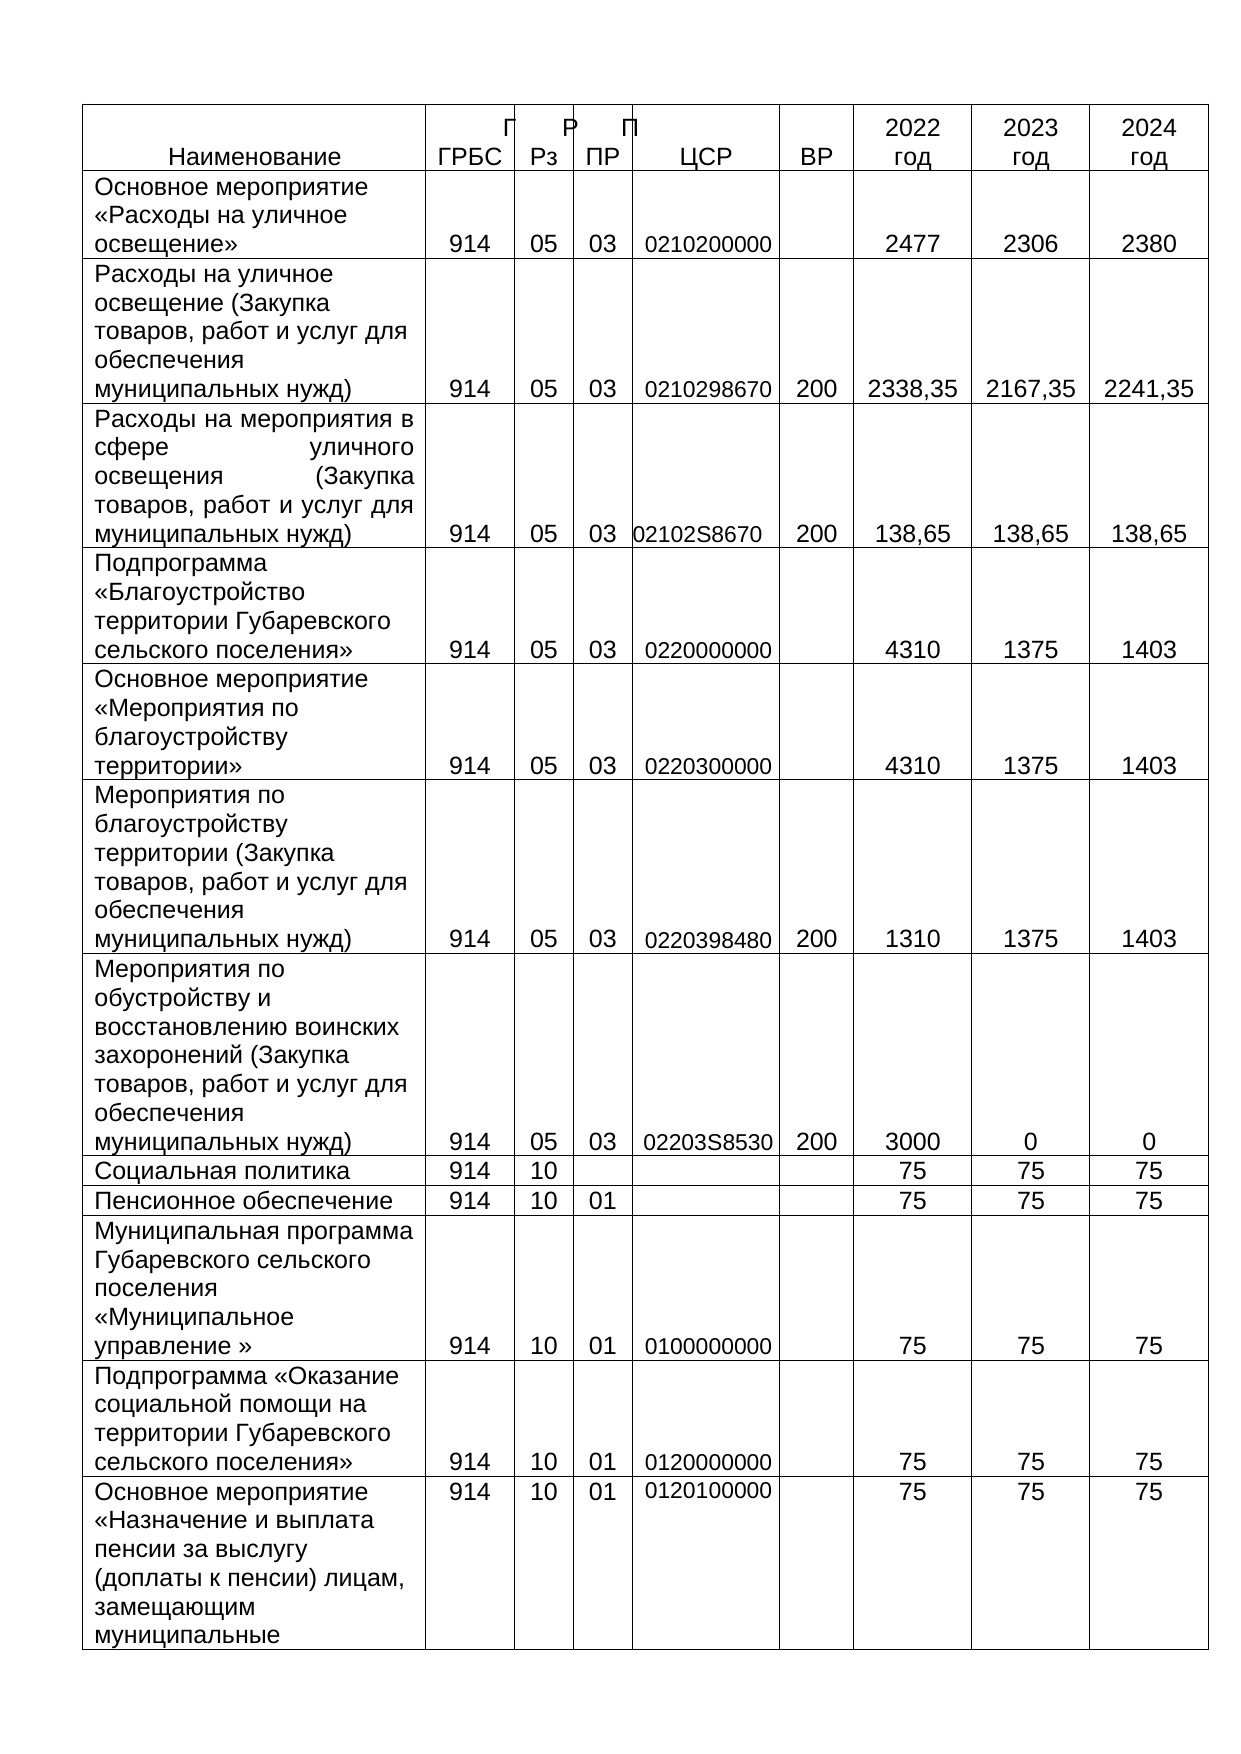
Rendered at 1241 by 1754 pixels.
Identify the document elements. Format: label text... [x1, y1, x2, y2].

table_cell 1375 [972, 664, 1089, 779]
table_cell Социальная политика [83, 1156, 425, 1185]
table_cell 05 [515, 954, 573, 1155]
table_cell [633, 1186, 779, 1215]
table_cell 05 [515, 664, 573, 779]
table_cell 914 [426, 1216, 514, 1359]
table_cell 10 [515, 1156, 573, 1185]
table_cell 2167,35 [972, 259, 1089, 402]
table_cell 75 [1090, 1477, 1208, 1649]
table_header ГГРБС [426, 105, 514, 170]
table_cell 914 [426, 404, 514, 547]
table_cell 0220398480 [633, 780, 779, 953]
table_cell 2306 [972, 171, 1089, 258]
table_cell 200 [780, 954, 853, 1155]
table_cell 03 [574, 954, 632, 1155]
table_cell 03 [574, 259, 632, 402]
table_cell 138,65 [1090, 404, 1208, 547]
table_cell 10 [515, 1361, 573, 1476]
table_cell 75 [854, 1156, 971, 1185]
table_cell 0 [1090, 954, 1208, 1155]
table_cell 0220000000 [633, 548, 779, 663]
table_cell Основное мероприятие «Мероприятия по благоустройству территории» [83, 664, 425, 779]
table_cell 914 [426, 1477, 514, 1649]
table_cell 914 [426, 171, 514, 258]
table_cell 914 [426, 1361, 514, 1476]
table_cell 75 [972, 1477, 1089, 1649]
table_cell 200 [780, 404, 853, 547]
table_cell 0 [972, 954, 1089, 1155]
table_cell 2477 [854, 171, 971, 258]
table_cell 1375 [972, 548, 1089, 663]
table_cell Подпрограмма «Оказание социальной помощи на территории Губаревского сельского поселения» [83, 1361, 425, 1476]
table_cell 914 [426, 664, 514, 779]
table_cell 75 [1090, 1156, 1208, 1185]
table_cell 2338,35 [854, 259, 971, 402]
table_cell 914 [426, 259, 514, 402]
table_cell Пенсионное обеспечение [83, 1186, 425, 1215]
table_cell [83, 1477, 425, 1649]
table_cell [633, 1156, 779, 1185]
table_cell 75 [854, 1186, 971, 1215]
table_cell 4310 [854, 548, 971, 663]
table_cell 75 [854, 1361, 971, 1476]
table_cell 1403 [1090, 780, 1208, 953]
table_cell 1403 [1090, 548, 1208, 663]
table_cell [780, 171, 853, 258]
table_header Наименование [83, 105, 425, 170]
table_cell 0120100000 [633, 1477, 779, 1649]
table_cell 10 [515, 1186, 573, 1215]
table_cell 10 [515, 1216, 573, 1359]
table_cell 75 [972, 1186, 1089, 1215]
table_cell 05 [515, 548, 573, 663]
table_cell 10 [515, 1477, 573, 1649]
table_header 2022 год [854, 105, 971, 170]
table_cell 02102S8670 [633, 404, 779, 547]
table_cell 75 [854, 1216, 971, 1359]
table_cell 01 [574, 1361, 632, 1476]
table_cell 01 [574, 1477, 632, 1649]
table_cell Мероприятия по обустройству и восстановлению воинских захоронений (Закупка товаров, работ и услуг для обеспечения муниципальных нужд) [83, 954, 425, 1155]
table_cell 1310 [854, 780, 971, 953]
table_cell [780, 548, 853, 663]
table_cell 03 [574, 664, 632, 779]
table_cell 01 [574, 1186, 632, 1215]
table_cell 01 [574, 1216, 632, 1359]
table_cell 0220300000 [633, 664, 779, 779]
table_header 2024 год [1090, 105, 1208, 170]
table_cell 05 [515, 171, 573, 258]
table_cell 75 [972, 1216, 1089, 1359]
table_cell 914 [426, 1156, 514, 1185]
table_cell 0210298670 [633, 259, 779, 402]
table_cell Мероприятия по благоустройству территории (Закупка товаров, работ и услуг для обеспечения муниципальных нужд) [83, 780, 425, 953]
table_cell Основное мероприятие «Расходы на уличное освещение» [83, 171, 425, 258]
table_cell 914 [426, 954, 514, 1155]
table_cell 0100000000 [633, 1216, 779, 1359]
table_cell 05 [515, 404, 573, 547]
table_cell 75 [972, 1361, 1089, 1476]
table_cell Подпрограмма «Благоустройство территории Губаревского сельского поселения» [83, 548, 425, 663]
table_cell 05 [515, 780, 573, 953]
table_header ППР [574, 105, 632, 170]
table_cell 200 [780, 780, 853, 953]
table_cell [780, 1156, 853, 1185]
table_cell [574, 1156, 632, 1185]
table_cell 1375 [972, 780, 1089, 953]
table_cell 0120000000 [633, 1361, 779, 1476]
table_cell 3000 [854, 954, 971, 1155]
table_cell [780, 664, 853, 779]
table_cell 03 [574, 404, 632, 547]
table_header ВР [780, 105, 853, 170]
table_cell 1403 [1090, 664, 1208, 779]
table_cell [780, 1216, 853, 1359]
table_cell 75 [1090, 1186, 1208, 1215]
table_cell 03 [574, 548, 632, 663]
table_cell 0210200000 [633, 171, 779, 258]
table_cell 914 [426, 780, 514, 953]
table_cell 200 [780, 259, 853, 402]
table_cell Муниципальная программа Губаревского сельского поселения «Муниципальное управление » [83, 1216, 425, 1359]
table_cell 914 [426, 548, 514, 663]
table_cell 75 [854, 1477, 971, 1649]
table_cell Расходы на уличное освещение (Закупка товаров, работ и услуг для обеспечения муниципальных нужд) [83, 259, 425, 402]
table_cell 2241,35 [1090, 259, 1208, 402]
table_cell 03 [574, 171, 632, 258]
table_cell 75 [1090, 1216, 1208, 1359]
table_cell [780, 1477, 853, 1649]
table_header ЦСР [633, 105, 779, 170]
table_cell 2380 [1090, 171, 1208, 258]
table_cell 03 [574, 780, 632, 953]
table_cell 02203S8530 [633, 954, 779, 1155]
table_cell 4310 [854, 664, 971, 779]
table_cell Расходы на мероприятия в сфере уличного освещения (Закупка товаров, работ и услуг для муниципальных нужд) [83, 404, 425, 547]
table_cell 75 [972, 1156, 1089, 1185]
table_cell 75 [1090, 1361, 1208, 1476]
table_header РРз [515, 105, 573, 170]
table_cell [780, 1186, 853, 1215]
table_header 2023 год [972, 105, 1089, 170]
table_cell [780, 1361, 853, 1476]
table_cell 914 [426, 1186, 514, 1215]
table_cell 05 [515, 259, 573, 402]
table_cell 138,65 [854, 404, 971, 547]
table_cell 138,65 [972, 404, 1089, 547]
